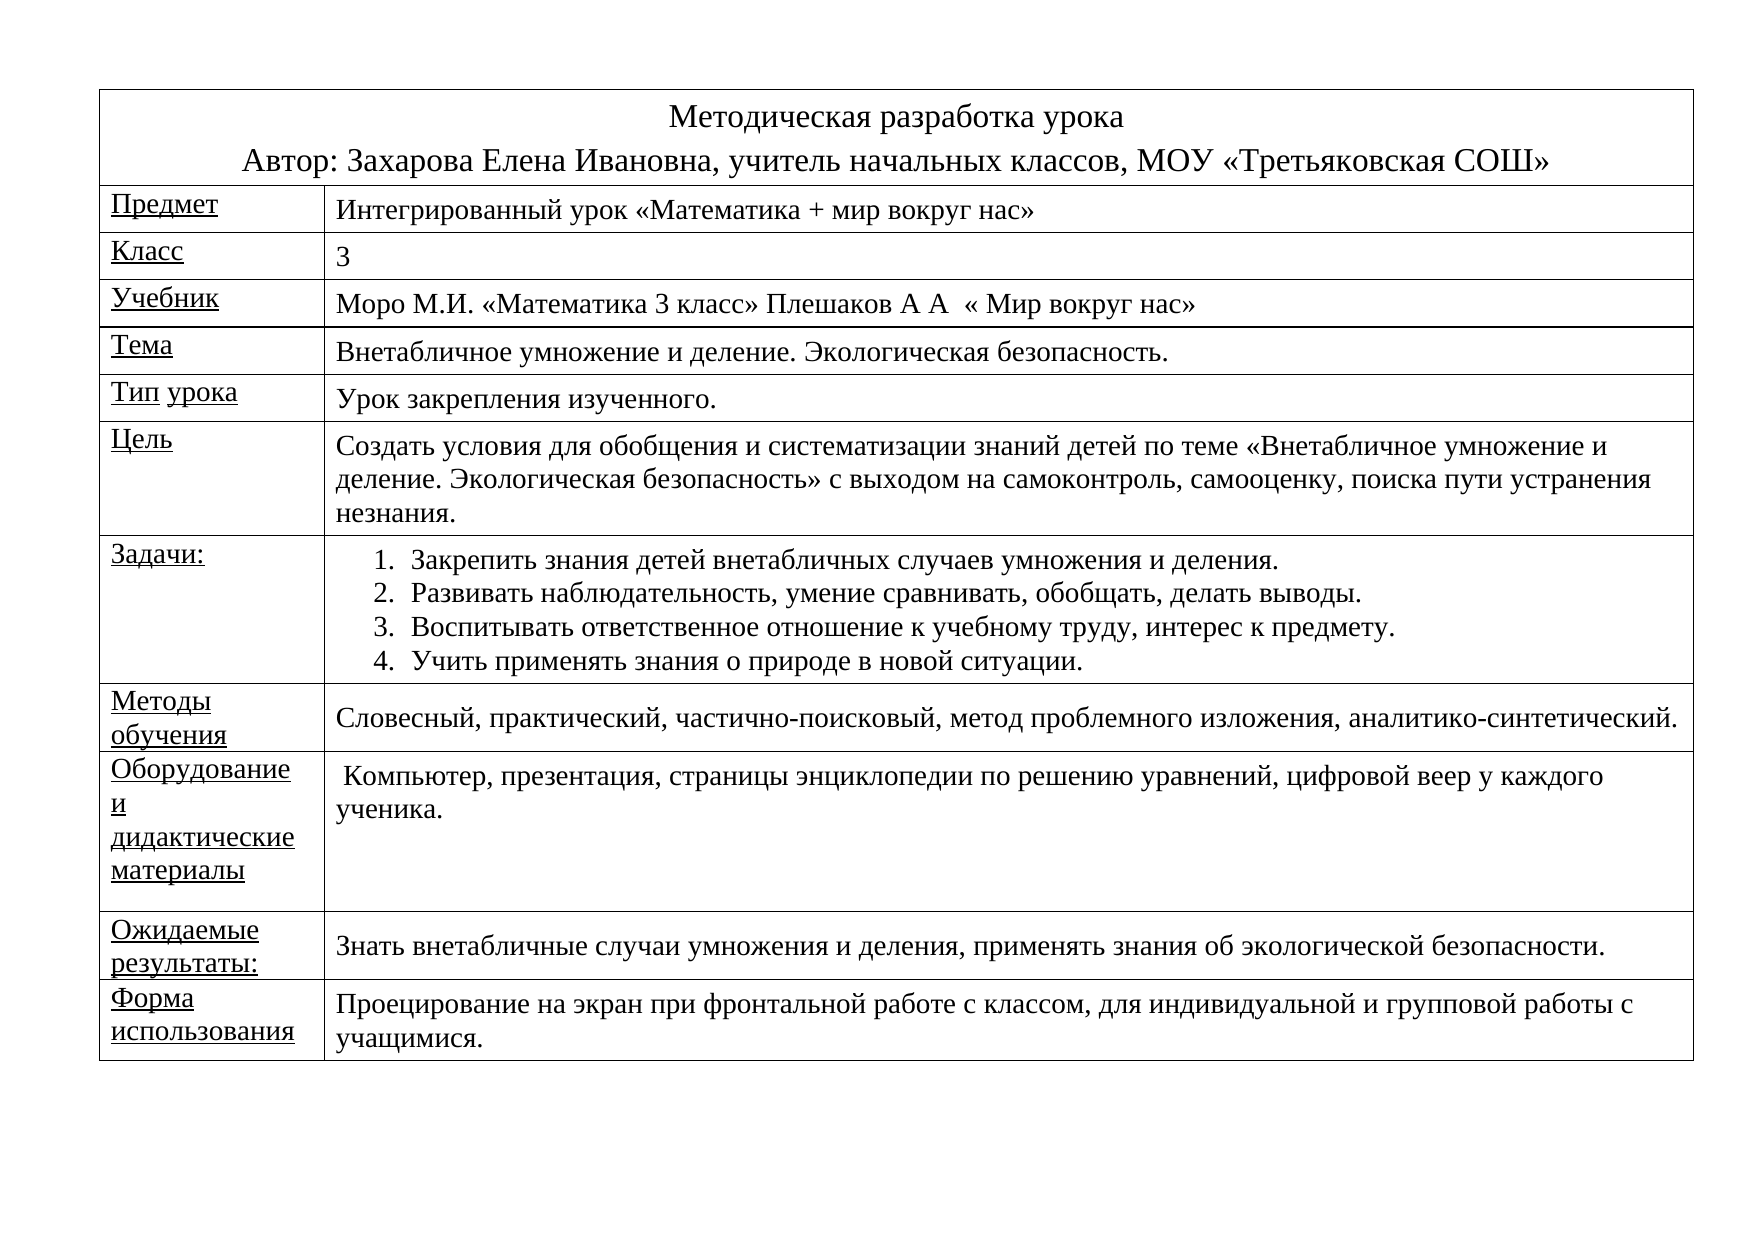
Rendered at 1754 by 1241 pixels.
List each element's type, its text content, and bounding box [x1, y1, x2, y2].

table_cell Проецирование на экран при фронтальной работе с классом, для индивидуальной и групповой работы с учащимися. [325, 980, 1693, 1059]
table_cell Интегрированный урок «Математика + мир вокруг нас» [325, 186, 1693, 232]
table_cell Предмет [100, 186, 324, 232]
table_cell Цель [100, 422, 324, 535]
table_cell Тип урока [100, 375, 324, 421]
table_cell Учебник [100, 280, 324, 326]
table_header Методическая разработка урока Автор: Захарова Елена Ивановна, учитель начальных классов, МОУ «Третьяковская СОШ» [100, 90, 1693, 185]
table_cell Задачи: [100, 536, 324, 682]
table_cell Класс [100, 233, 324, 279]
table_cell Форма использования [100, 980, 324, 1059]
table_cell Внетабличное умножение и деление. Экологическая безопасность. [325, 328, 1693, 373]
table_cell Знать внетабличные случаи умножения и деления, применять знания об экологической безопасности. [325, 912, 1693, 979]
table_cell Создать условия для обобщения и систематизации знаний детей по теме «Внетабличное умножение и деление. Экологическая безопасность» с выходом на самоконтроль, самооценку, поиска пути устранения незнания. [325, 422, 1693, 535]
table_cell Моро М.И. «Математика 3 класс» Плешаков А А « Мир вокруг нас» [325, 280, 1693, 326]
table_cell 3 [325, 233, 1693, 279]
table_cell Методы обучения [100, 684, 324, 751]
table_cell Урок закрепления изученного. [325, 375, 1693, 421]
table_cell Ожидаемые результаты: [100, 912, 324, 979]
table_cell Закрепить знания детей внетабличных случаев умножения и деления. Развивать наблюдательность, умение сравнивать, обобщать, делать выводы. Воспитывать ответственное отношение к учебному труду, интерес к предмету. Учить применять знания о природе в новой ситуации. [325, 536, 1693, 682]
table_cell Компьютер, презентация, страницы энциклопедии по решению уравнений, цифровой веер у каждого ученика. [325, 752, 1693, 911]
table_cell Тема [100, 328, 324, 373]
table_cell Словесный, практический, частично-поисковый, метод проблемного изложения, аналитико-синтетический. [325, 684, 1693, 751]
table_cell Оборудование и дидактические материалы [100, 752, 324, 911]
